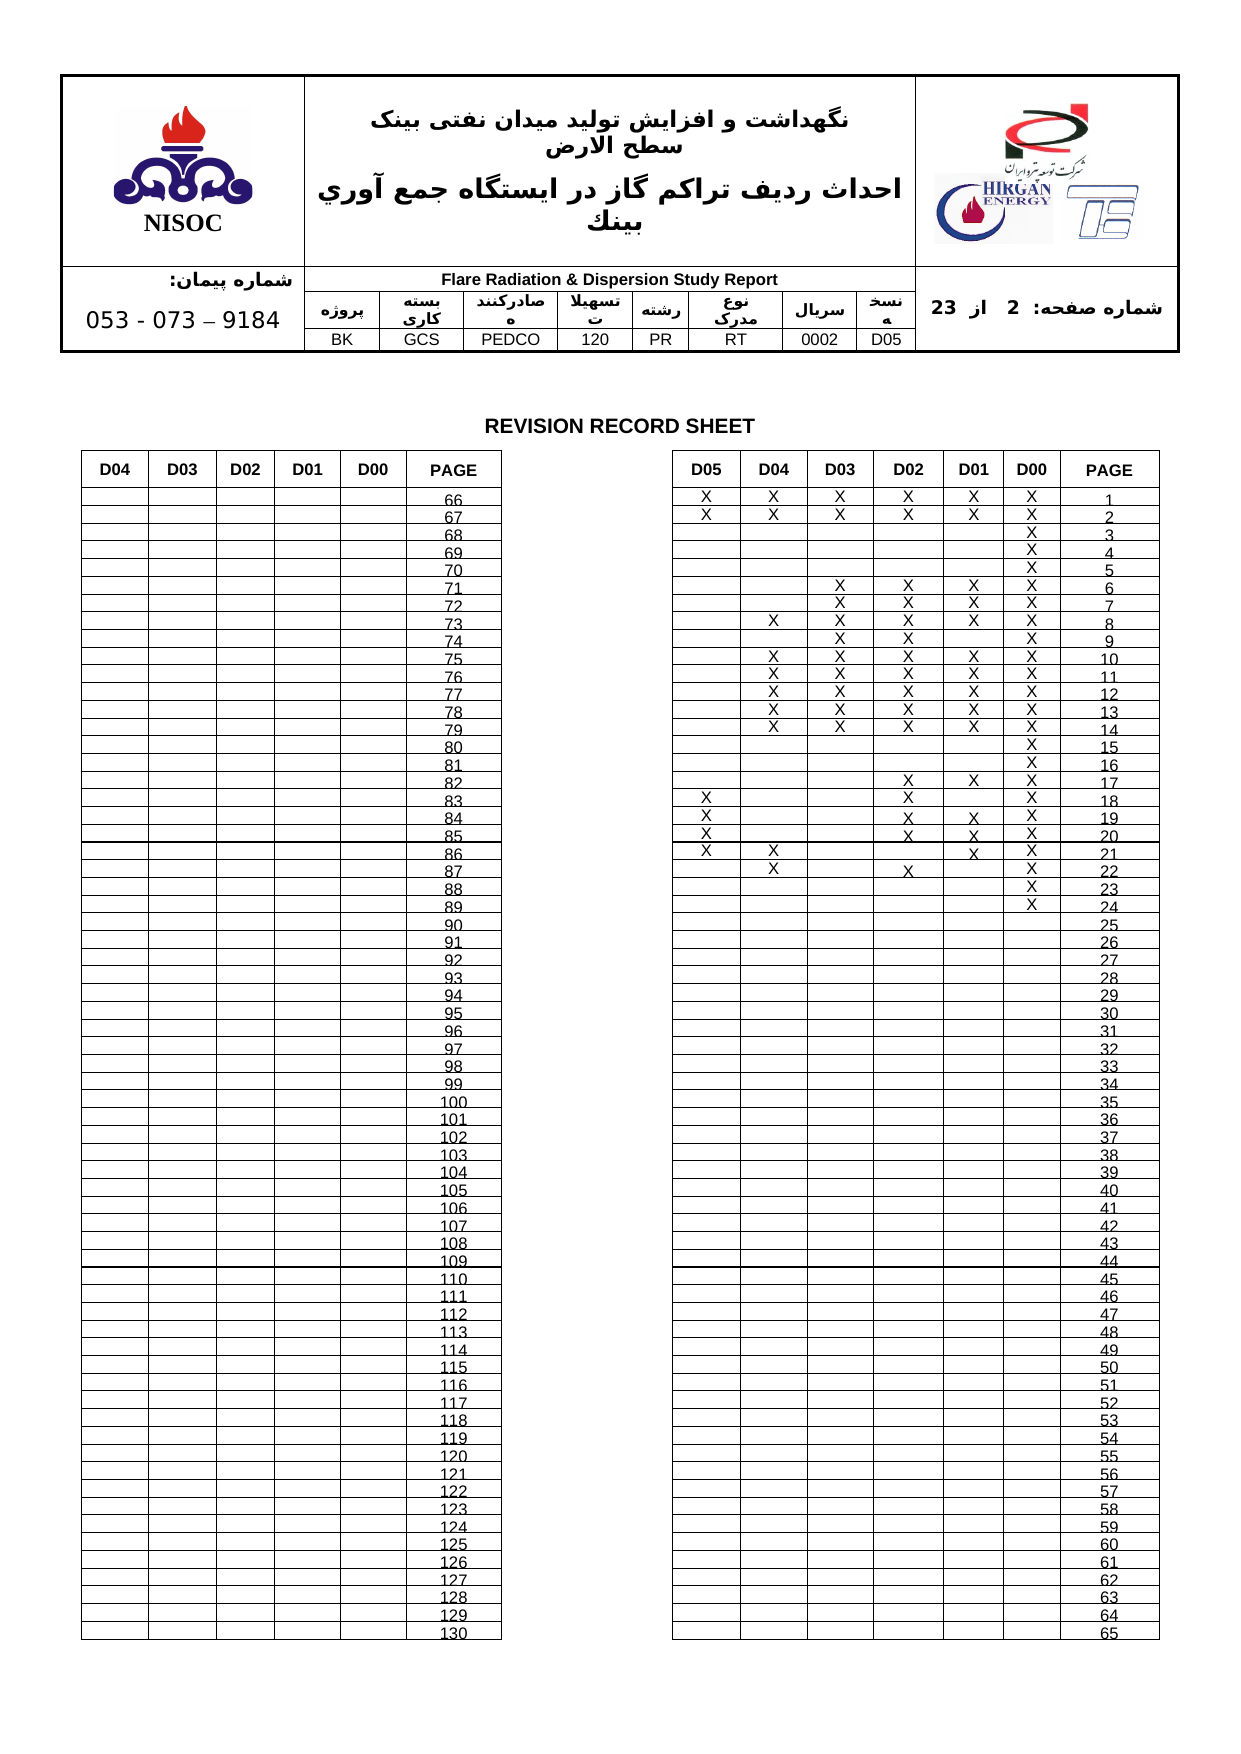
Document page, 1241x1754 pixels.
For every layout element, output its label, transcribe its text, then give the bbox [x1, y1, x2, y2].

table_cell [149, 1356, 216, 1373]
table_cell [741, 1144, 807, 1160]
picture [934, 103, 1089, 244]
table_cell [149, 1020, 216, 1036]
table_cell X [874, 860, 943, 877]
table_cell [741, 1303, 807, 1319]
table_cell [741, 1338, 807, 1355]
table_cell [275, 1232, 340, 1249]
table_cell [82, 488, 148, 505]
table_cell 103 [407, 1144, 501, 1160]
table_cell [1004, 1338, 1060, 1355]
table_cell [149, 1533, 216, 1550]
table_cell [82, 1427, 148, 1443]
table_cell [149, 1232, 216, 1249]
table_cell [1004, 1321, 1060, 1337]
table_cell X [673, 825, 740, 841]
table_cell [673, 772, 740, 788]
table_cell [217, 789, 274, 806]
table_cell [1004, 1108, 1060, 1125]
table_cell [217, 506, 274, 523]
table_cell [217, 1303, 274, 1319]
table_cell [217, 1551, 274, 1567]
table_cell [808, 1551, 873, 1567]
table_cell [673, 541, 740, 558]
table_cell [149, 1090, 216, 1107]
table_cell [673, 1020, 740, 1036]
table_cell [673, 896, 740, 912]
table_cell X [874, 630, 943, 647]
table_cell [808, 807, 873, 824]
table_cell [1004, 1144, 1060, 1160]
table_cell 67 [407, 506, 501, 523]
table_cell 51 [1061, 1374, 1159, 1390]
table_cell X [1004, 789, 1060, 806]
table_cell [275, 1586, 340, 1603]
table_cell [808, 1126, 873, 1142]
table_cell [149, 825, 216, 841]
table_cell [217, 1232, 274, 1249]
table_cell [673, 1161, 740, 1178]
table_cell [217, 1338, 274, 1355]
table_cell [808, 1108, 873, 1125]
table_cell X [944, 577, 1003, 593]
table_cell X [808, 612, 873, 629]
table_cell [275, 1356, 340, 1373]
table_cell [741, 984, 807, 1001]
table_cell [741, 1020, 807, 1036]
table_cell 55 [1061, 1445, 1159, 1461]
table_cell [275, 1002, 340, 1018]
table_cell [149, 984, 216, 1001]
table_cell [82, 1126, 148, 1142]
table_cell [874, 1480, 943, 1497]
table_cell [82, 1374, 148, 1390]
table_cell [673, 1321, 740, 1337]
table_cell [341, 1374, 406, 1390]
table_cell 96 [407, 1020, 501, 1036]
table_cell [275, 612, 340, 629]
table_cell [217, 488, 274, 505]
table_cell [741, 807, 807, 824]
table_cell [944, 966, 1003, 983]
table_cell [741, 1090, 807, 1107]
table_cell [217, 1285, 274, 1302]
table_cell [874, 1604, 943, 1621]
table_cell [82, 754, 148, 771]
table_cell [808, 1569, 873, 1585]
table_cell [149, 577, 216, 593]
table_cell [741, 772, 807, 788]
table_cell [275, 1285, 340, 1302]
table_cell X [874, 789, 943, 806]
table_cell X [874, 612, 943, 629]
table_cell [874, 1108, 943, 1125]
table_cell X [808, 577, 873, 593]
table_cell [82, 1391, 148, 1408]
table_cell 37 [1061, 1126, 1159, 1142]
table_cell [741, 825, 807, 841]
table_cell [149, 1303, 216, 1319]
table_cell [874, 966, 943, 983]
table_cell [808, 1391, 873, 1408]
table_cell [275, 524, 340, 540]
table_cell [149, 1144, 216, 1160]
table_cell X [808, 630, 873, 647]
table_cell [874, 1391, 943, 1408]
table_cell [149, 719, 216, 735]
table_cell [1004, 1214, 1060, 1231]
table_cell [149, 1268, 216, 1284]
table_cell [944, 1462, 1003, 1479]
table_cell X [673, 807, 740, 824]
table_cell [741, 1126, 807, 1142]
table_cell [874, 1020, 943, 1036]
table_cell [341, 1622, 406, 1639]
table_cell [82, 896, 148, 912]
table_cell 88 [407, 878, 501, 894]
table_cell [874, 913, 943, 930]
table_cell [1004, 1020, 1060, 1036]
table_cell [874, 1197, 943, 1213]
table_cell [1004, 1037, 1060, 1054]
table_cell [673, 648, 740, 664]
table_cell [149, 736, 216, 753]
table_cell [82, 1604, 148, 1621]
table_cell [741, 1586, 807, 1603]
table_cell [808, 1090, 873, 1107]
table_cell [217, 1391, 274, 1408]
table_cell [874, 1179, 943, 1196]
table_cell [217, 541, 274, 558]
table_cell [275, 1338, 340, 1355]
table_cell [944, 913, 1003, 930]
table_cell [149, 1108, 216, 1125]
table_cell X [874, 772, 943, 788]
table_cell [217, 1515, 274, 1532]
table_cell [149, 541, 216, 558]
table_cell [673, 665, 740, 682]
table_cell [944, 1090, 1003, 1107]
table_cell [1004, 1055, 1060, 1072]
table_cell [275, 896, 340, 912]
table_cell 4 [1061, 541, 1159, 558]
table_cell [149, 1391, 216, 1408]
table_cell 62 [1061, 1569, 1159, 1585]
table_cell [149, 1374, 216, 1390]
table_cell [275, 1179, 340, 1196]
table_cell X [741, 488, 807, 505]
table_cell [82, 931, 148, 948]
table_cell X [808, 683, 873, 700]
table_cell [673, 1569, 740, 1585]
table_cell [275, 1409, 340, 1426]
table_cell [82, 541, 148, 558]
table_cell [741, 1197, 807, 1213]
table_cell 40 [1061, 1179, 1159, 1196]
table_cell 70 [407, 559, 501, 576]
table_cell [275, 984, 340, 1001]
table_cell [82, 789, 148, 806]
table_cell 49 [1061, 1338, 1159, 1355]
table_cell [341, 860, 406, 877]
table_cell [944, 1232, 1003, 1249]
table_cell [217, 665, 274, 682]
table_cell [874, 1409, 943, 1426]
table_header PAGE [407, 451, 501, 487]
table_header D02 [874, 451, 943, 487]
table_cell [741, 595, 807, 611]
table_cell X [944, 701, 1003, 717]
table_cell [741, 577, 807, 593]
table_cell [82, 1569, 148, 1585]
table_cell [741, 754, 807, 771]
table_cell [341, 1214, 406, 1231]
table_cell [1004, 1569, 1060, 1585]
table_cell [741, 1179, 807, 1196]
table_cell 126 [407, 1551, 501, 1567]
table_cell [874, 1126, 943, 1142]
table_cell X [741, 506, 807, 523]
table_cell [275, 541, 340, 558]
table_cell [874, 1515, 943, 1532]
table_cell [1004, 1268, 1060, 1284]
table_cell [808, 1409, 873, 1426]
table_cell [1004, 1374, 1060, 1390]
table_cell 30 [1061, 1002, 1159, 1018]
table_cell [341, 648, 406, 664]
table_header D05 [673, 451, 740, 487]
table_cell [808, 736, 873, 753]
table_cell [673, 1250, 740, 1266]
table_cell [217, 772, 274, 788]
table_cell 80 [407, 736, 501, 753]
table_cell [217, 896, 274, 912]
table_cell [82, 524, 148, 540]
table_cell [149, 701, 216, 717]
table_cell [673, 1480, 740, 1497]
table_cell [673, 524, 740, 540]
table_cell 85 [407, 825, 501, 841]
table_header D03 [149, 451, 216, 487]
table_cell 97 [407, 1037, 501, 1054]
table_cell X [741, 648, 807, 664]
table_cell [341, 559, 406, 576]
table_cell [217, 754, 274, 771]
table_cell X [1004, 683, 1060, 700]
table_cell [149, 1073, 216, 1089]
table_cell [275, 1622, 340, 1639]
table_cell [673, 701, 740, 717]
table_cell [808, 1179, 873, 1196]
table_cell [1004, 1427, 1060, 1443]
table_header D04 [741, 451, 807, 487]
table_cell [673, 1427, 740, 1443]
table_cell [275, 1214, 340, 1231]
table_cell [808, 825, 873, 841]
table_cell [741, 1037, 807, 1054]
table_cell [217, 1126, 274, 1142]
table_cell [217, 1374, 274, 1390]
table_cell 14 [1061, 719, 1159, 735]
table_cell [874, 878, 943, 894]
table_cell [217, 736, 274, 753]
table_cell [944, 1179, 1003, 1196]
table_cell 83 [407, 789, 501, 806]
table_cell [341, 1285, 406, 1302]
table_cell [944, 1338, 1003, 1355]
table_cell [149, 1037, 216, 1054]
table_cell [741, 1498, 807, 1514]
table_cell [275, 577, 340, 593]
table_cell [149, 1126, 216, 1142]
table_cell 6 [1061, 577, 1159, 593]
table_cell [217, 683, 274, 700]
table_cell X [1004, 630, 1060, 647]
table_cell 52 [1061, 1391, 1159, 1408]
table_cell 120 [407, 1445, 501, 1461]
table_cell [1004, 1073, 1060, 1089]
table_cell [341, 1515, 406, 1532]
table_cell [808, 1020, 873, 1036]
table_cell [673, 1268, 740, 1284]
table_cell X [944, 772, 1003, 788]
table_cell [874, 1356, 943, 1373]
table_cell [82, 719, 148, 735]
table_cell [741, 1462, 807, 1479]
table_cell [217, 1268, 274, 1284]
table_cell X [874, 488, 943, 505]
table_cell [82, 612, 148, 629]
table_cell [341, 1108, 406, 1125]
table_cell X [673, 488, 740, 505]
table_cell [808, 1515, 873, 1532]
table_cell [673, 1498, 740, 1514]
table_cell [341, 1020, 406, 1036]
table_cell 114 [407, 1338, 501, 1355]
table_cell X [1004, 541, 1060, 558]
table_cell 102 [407, 1126, 501, 1142]
table_cell 92 [407, 949, 501, 965]
table_cell [341, 1586, 406, 1603]
table_cell [275, 1374, 340, 1390]
table_cell X [874, 648, 943, 664]
table_cell [808, 913, 873, 930]
table_cell [741, 913, 807, 930]
table_cell [149, 1338, 216, 1355]
table_cell [217, 1462, 274, 1479]
table_cell [341, 488, 406, 505]
table_cell [275, 1055, 340, 1072]
table_cell [1004, 1622, 1060, 1639]
table_cell [217, 524, 274, 540]
table_header D04 [82, 451, 148, 487]
table_cell [82, 701, 148, 717]
table_cell [217, 1604, 274, 1621]
table_cell [82, 1073, 148, 1089]
table_cell [275, 772, 340, 788]
table_cell [217, 595, 274, 611]
table_cell [341, 984, 406, 1001]
table_cell [741, 896, 807, 912]
table_cell [217, 1321, 274, 1337]
table_cell [341, 772, 406, 788]
table_cell [149, 843, 216, 859]
table_cell [944, 1374, 1003, 1390]
table_cell 50 [1061, 1356, 1159, 1373]
table_cell 111 [407, 1285, 501, 1302]
table_cell [341, 1533, 406, 1550]
table_cell 105 [407, 1179, 501, 1196]
table_cell [673, 683, 740, 700]
table_cell [82, 1055, 148, 1072]
table_cell [341, 1427, 406, 1443]
table_cell [217, 559, 274, 576]
table_cell [741, 736, 807, 753]
table_header D00 [1004, 451, 1060, 487]
table_cell [149, 1161, 216, 1178]
table_cell [673, 1356, 740, 1373]
table_cell [874, 1214, 943, 1231]
table_cell [874, 1250, 943, 1266]
table_cell [341, 1338, 406, 1355]
table_cell [673, 1214, 740, 1231]
table_cell 11 [1061, 665, 1159, 682]
table_cell [808, 1586, 873, 1603]
table_cell [808, 1002, 873, 1018]
table_cell [874, 754, 943, 771]
table_cell [808, 1037, 873, 1054]
table_cell [341, 665, 406, 682]
table_cell [82, 1250, 148, 1266]
table_cell 32 [1061, 1037, 1159, 1054]
table_cell [1004, 1285, 1060, 1302]
table_cell [341, 931, 406, 948]
table_cell [275, 1462, 340, 1479]
table_cell [944, 1250, 1003, 1266]
table_cell [1004, 984, 1060, 1001]
table_cell 119 [407, 1427, 501, 1443]
table_cell [1004, 1002, 1060, 1018]
table_cell [944, 1303, 1003, 1319]
table_cell X [741, 843, 807, 859]
table_cell [275, 860, 340, 877]
table_cell 24 [1061, 896, 1159, 912]
table_cell 46 [1061, 1285, 1159, 1302]
table_cell 66 [407, 488, 501, 505]
table_cell X [741, 665, 807, 682]
table_cell [149, 1285, 216, 1302]
table_cell [874, 1037, 943, 1054]
table_cell [808, 1321, 873, 1337]
table_cell [149, 860, 216, 877]
table_cell [149, 1480, 216, 1497]
table_cell [149, 665, 216, 682]
table_cell [341, 1409, 406, 1426]
table_cell X [944, 719, 1003, 735]
table_cell X [1004, 825, 1060, 841]
table_cell [82, 506, 148, 523]
table_cell 59 [1061, 1515, 1159, 1532]
table_cell [149, 1586, 216, 1603]
table_cell [217, 1214, 274, 1231]
table_cell [149, 612, 216, 629]
table_cell [341, 736, 406, 753]
table_cell [82, 1551, 148, 1567]
table_cell 54 [1061, 1427, 1159, 1443]
table_cell 9 [1061, 630, 1159, 647]
table_cell [82, 1285, 148, 1302]
table_cell [673, 1232, 740, 1249]
table_cell 130 [407, 1622, 501, 1639]
table_cell [217, 701, 274, 717]
table_cell [275, 683, 340, 700]
table_cell [741, 1409, 807, 1426]
table_cell [149, 1055, 216, 1072]
table_cell [82, 1144, 148, 1160]
table_cell [944, 1569, 1003, 1585]
table_cell [149, 1197, 216, 1213]
table_cell X [1004, 577, 1060, 593]
table_cell [673, 949, 740, 965]
table_cell 69 [407, 541, 501, 558]
table_cell [275, 1498, 340, 1514]
table_cell [808, 1285, 873, 1302]
table_cell [874, 1303, 943, 1319]
table_cell X [1004, 860, 1060, 877]
table_cell 13 [1061, 701, 1159, 717]
table_cell [275, 1321, 340, 1337]
table_cell X [741, 701, 807, 717]
table_cell 58 [1061, 1498, 1159, 1514]
table_cell [149, 1622, 216, 1639]
table_cell [944, 1427, 1003, 1443]
table_cell [275, 754, 340, 771]
table_cell 23 [1061, 878, 1159, 894]
table_cell [673, 595, 740, 611]
table_cell [275, 1551, 340, 1567]
table_cell [808, 1197, 873, 1213]
table_cell 115 [407, 1356, 501, 1373]
table_cell 38 [1061, 1144, 1159, 1160]
table_cell [808, 1533, 873, 1550]
table_cell 94 [407, 984, 501, 1001]
table_cell [217, 1108, 274, 1125]
table_cell [673, 913, 740, 930]
table_cell 86 [407, 843, 501, 859]
table_cell 100 [407, 1090, 501, 1107]
table_cell [944, 1197, 1003, 1213]
table_cell [149, 1179, 216, 1196]
table_cell [341, 1250, 406, 1266]
table_cell [741, 524, 807, 540]
table_cell [874, 1445, 943, 1461]
table_cell 61 [1061, 1551, 1159, 1567]
table_cell X [741, 612, 807, 629]
table_cell [808, 772, 873, 788]
table_cell 71 [407, 577, 501, 593]
table_cell [1004, 1250, 1060, 1266]
table_cell 60 [1061, 1533, 1159, 1550]
table_cell [217, 1037, 274, 1054]
table_cell [217, 1073, 274, 1089]
table_cell [82, 577, 148, 593]
table_cell 90 [407, 913, 501, 930]
table_cell [275, 949, 340, 965]
table_cell X [808, 488, 873, 505]
table_cell [82, 665, 148, 682]
table_cell [1004, 1391, 1060, 1408]
table_cell [741, 1285, 807, 1302]
table_cell 53 [1061, 1409, 1159, 1426]
table_cell [82, 683, 148, 700]
table_cell [275, 1037, 340, 1054]
table_cell 117 [407, 1391, 501, 1408]
table_cell [673, 612, 740, 629]
table_cell [741, 878, 807, 894]
table_cell X [1004, 665, 1060, 682]
table_cell [673, 1002, 740, 1018]
table_cell [944, 1037, 1003, 1054]
table_cell [944, 1586, 1003, 1603]
table_cell [341, 1498, 406, 1514]
table_cell [341, 524, 406, 540]
table_cell [341, 1179, 406, 1196]
table_cell [874, 1073, 943, 1089]
table_cell [341, 1232, 406, 1249]
table_cell [275, 1126, 340, 1142]
table_cell [944, 1285, 1003, 1302]
table_cell [275, 807, 340, 824]
table_cell [874, 1321, 943, 1337]
table_cell [1004, 1515, 1060, 1532]
table_cell [808, 754, 873, 771]
table_cell [808, 1356, 873, 1373]
table_cell [673, 1338, 740, 1355]
table_cell [874, 1055, 943, 1072]
table_cell X [741, 719, 807, 735]
table_cell X [1004, 878, 1060, 894]
table_cell X [944, 825, 1003, 841]
table_cell [874, 1498, 943, 1514]
table_header D03 [808, 451, 873, 487]
table_cell 27 [1061, 949, 1159, 965]
table_cell 7 [1061, 595, 1159, 611]
table_cell [217, 949, 274, 965]
table_cell [944, 878, 1003, 894]
table_cell [944, 736, 1003, 753]
table_cell X [1004, 843, 1060, 859]
table_cell [874, 1586, 943, 1603]
table_cell [741, 1108, 807, 1125]
table_cell [741, 1515, 807, 1532]
table_cell X [944, 843, 1003, 859]
table_cell 56 [1061, 1462, 1159, 1479]
table_cell [341, 541, 406, 558]
table_cell [874, 1232, 943, 1249]
table_cell 5 [1061, 559, 1159, 576]
table_cell [341, 949, 406, 965]
table_cell [673, 1108, 740, 1125]
table_cell 74 [407, 630, 501, 647]
table_cell [808, 878, 873, 894]
table_cell X [1004, 772, 1060, 788]
table_cell [944, 949, 1003, 965]
table_cell [149, 648, 216, 664]
table_cell [741, 1622, 807, 1639]
table_cell X [1004, 648, 1060, 664]
table_cell [149, 1321, 216, 1337]
table_cell [217, 612, 274, 629]
table_cell [1004, 1356, 1060, 1373]
table_cell [944, 1161, 1003, 1178]
table_cell [275, 1161, 340, 1178]
table_cell X [874, 701, 943, 717]
table_cell [1004, 1197, 1060, 1213]
table_cell X [944, 612, 1003, 629]
table_cell [673, 1090, 740, 1107]
table_cell [341, 1569, 406, 1585]
table_cell 2 [1061, 506, 1159, 523]
table_cell [673, 1462, 740, 1479]
table_cell [82, 860, 148, 877]
table_cell [874, 843, 943, 859]
table_cell 29 [1061, 984, 1159, 1001]
table_cell [82, 1232, 148, 1249]
table_cell [82, 1197, 148, 1213]
table_cell [275, 1391, 340, 1408]
table_cell 26 [1061, 931, 1159, 948]
table_cell [149, 949, 216, 965]
table_cell 8 [1061, 612, 1159, 629]
table_cell [741, 1161, 807, 1178]
table_cell X [808, 719, 873, 735]
table_cell [275, 789, 340, 806]
table_cell X [944, 665, 1003, 682]
table_cell [874, 949, 943, 965]
table_cell 33 [1061, 1055, 1159, 1072]
table_cell 64 [1061, 1604, 1159, 1621]
table_cell [275, 595, 340, 611]
table_cell X [1004, 736, 1060, 753]
table_cell [1004, 1161, 1060, 1178]
table_cell [741, 1268, 807, 1284]
table_cell [149, 966, 216, 983]
table_cell 123 [407, 1498, 501, 1514]
table_cell [944, 1321, 1003, 1337]
table_cell 87 [407, 860, 501, 877]
table_cell 15 [1061, 736, 1159, 753]
table_cell [808, 860, 873, 877]
table_cell [341, 701, 406, 717]
table_cell [1004, 1090, 1060, 1107]
table_cell [944, 1144, 1003, 1160]
table_cell [673, 1374, 740, 1390]
table_cell [217, 719, 274, 735]
table_cell 101 [407, 1108, 501, 1125]
table_cell X [673, 506, 740, 523]
table_cell 98 [407, 1055, 501, 1072]
table_cell [82, 1002, 148, 1018]
table_cell [741, 630, 807, 647]
table_cell [217, 878, 274, 894]
table_cell 116 [407, 1374, 501, 1390]
table_cell [808, 843, 873, 859]
table_cell [275, 966, 340, 983]
table_cell [874, 1090, 943, 1107]
table_cell [149, 789, 216, 806]
table_cell [874, 1144, 943, 1160]
table_cell [82, 1515, 148, 1532]
table_cell [217, 1498, 274, 1514]
table_cell [741, 1250, 807, 1266]
table_cell [944, 1622, 1003, 1639]
table_cell X [808, 648, 873, 664]
table_cell [944, 1445, 1003, 1461]
table_cell [341, 1126, 406, 1142]
table_cell [741, 1214, 807, 1231]
table_cell 99 [407, 1073, 501, 1089]
table_cell 20 [1061, 825, 1159, 841]
table_cell [217, 1020, 274, 1036]
table_cell [874, 524, 943, 540]
table_cell [149, 1515, 216, 1532]
table_cell [1004, 1303, 1060, 1319]
table_cell [149, 807, 216, 824]
table_cell [741, 1427, 807, 1443]
table_cell [341, 1551, 406, 1567]
table_cell [82, 1498, 148, 1514]
table_cell 21 [1061, 843, 1159, 859]
table_cell [673, 719, 740, 735]
table_cell [673, 1586, 740, 1603]
table_cell [341, 595, 406, 611]
table_cell [82, 913, 148, 930]
table_cell [149, 1250, 216, 1266]
table_cell [808, 541, 873, 558]
table_cell [82, 1037, 148, 1054]
picture [113, 106, 253, 208]
table_cell X [944, 648, 1003, 664]
table_cell [1004, 1498, 1060, 1514]
table_cell 72 [407, 595, 501, 611]
table_cell [217, 966, 274, 983]
table_cell [874, 1285, 943, 1302]
table_cell X [1004, 506, 1060, 523]
table_cell [82, 1020, 148, 1036]
table_cell [741, 1055, 807, 1072]
table_cell [149, 1551, 216, 1567]
table_cell 128 [407, 1586, 501, 1603]
table_cell [741, 1551, 807, 1567]
table_cell [944, 1020, 1003, 1036]
table_cell [944, 630, 1003, 647]
table_cell [149, 1445, 216, 1461]
table_cell 79 [407, 719, 501, 735]
table_cell [944, 1055, 1003, 1072]
table_cell [874, 1338, 943, 1355]
table_cell [944, 559, 1003, 576]
table_cell [808, 524, 873, 540]
table_cell 84 [407, 807, 501, 824]
table_cell [275, 878, 340, 894]
table_cell [944, 1533, 1003, 1550]
table_cell [341, 683, 406, 700]
table_cell [808, 1498, 873, 1514]
table_cell [149, 559, 216, 576]
table_cell [341, 630, 406, 647]
table_cell [275, 913, 340, 930]
table_cell [808, 1303, 873, 1319]
table_cell [741, 1480, 807, 1497]
table_cell X [944, 595, 1003, 611]
table_cell [673, 1073, 740, 1089]
table_cell [82, 648, 148, 664]
table_cell [275, 1268, 340, 1284]
table_cell [944, 1409, 1003, 1426]
table_cell [1004, 966, 1060, 983]
table_cell [874, 1622, 943, 1639]
table_cell [944, 1002, 1003, 1018]
table_cell 121 [407, 1462, 501, 1479]
table_cell [808, 1427, 873, 1443]
table_cell [741, 1321, 807, 1337]
table_cell [149, 772, 216, 788]
table_cell 95 [407, 1002, 501, 1018]
table_cell 1 [1061, 488, 1159, 505]
table_cell 108 [407, 1232, 501, 1249]
table_cell [82, 1462, 148, 1479]
table_cell [217, 1090, 274, 1107]
table_cell [275, 1144, 340, 1160]
table_cell [149, 1214, 216, 1231]
table_cell [82, 559, 148, 576]
table_cell [82, 825, 148, 841]
table_cell [874, 541, 943, 558]
table_cell [217, 577, 274, 593]
table_cell [149, 630, 216, 647]
table_cell X [1004, 488, 1060, 505]
table_cell [82, 1622, 148, 1639]
table_cell [874, 984, 943, 1001]
table_cell [341, 1197, 406, 1213]
table_cell 104 [407, 1161, 501, 1178]
table_cell [808, 1268, 873, 1284]
table_cell [341, 754, 406, 771]
table_cell [944, 1268, 1003, 1284]
table_cell [217, 860, 274, 877]
table_cell [341, 719, 406, 735]
table_cell X [874, 807, 943, 824]
table_cell [217, 825, 274, 841]
table_cell [275, 1090, 340, 1107]
table_cell 82 [407, 772, 501, 788]
table_cell [944, 896, 1003, 912]
table_cell [341, 577, 406, 593]
table_cell 78 [407, 701, 501, 717]
table_cell 12 [1061, 683, 1159, 700]
table_cell [673, 878, 740, 894]
table_cell [82, 595, 148, 611]
table_cell [275, 843, 340, 859]
table_cell X [808, 701, 873, 717]
table_cell [341, 1144, 406, 1160]
table_cell [673, 1197, 740, 1213]
table_cell 118 [407, 1409, 501, 1426]
table_cell [149, 488, 216, 505]
table_cell [673, 559, 740, 576]
table_cell [82, 1179, 148, 1196]
table_cell [149, 1462, 216, 1479]
table_cell 10 [1061, 648, 1159, 664]
table_cell [944, 860, 1003, 877]
table_cell [944, 524, 1003, 540]
table_cell [341, 1480, 406, 1497]
table_cell [341, 878, 406, 894]
table_cell X [1004, 807, 1060, 824]
table_cell [82, 1445, 148, 1461]
table_cell [673, 1179, 740, 1196]
table_cell [341, 1356, 406, 1373]
table_cell [874, 931, 943, 948]
table_cell [741, 1604, 807, 1621]
table_cell [275, 825, 340, 841]
table_cell [673, 1303, 740, 1319]
table_cell [275, 1303, 340, 1319]
table_cell X [1004, 754, 1060, 771]
table_cell [275, 1533, 340, 1550]
table_cell [673, 1055, 740, 1072]
table_cell [741, 1445, 807, 1461]
table_cell [673, 1285, 740, 1302]
table_cell 113 [407, 1321, 501, 1337]
table_cell [808, 1055, 873, 1072]
table_cell [673, 984, 740, 1001]
table_cell [673, 860, 740, 877]
table_cell [808, 1622, 873, 1639]
table_cell [741, 949, 807, 965]
table_cell [874, 559, 943, 576]
table_cell [149, 595, 216, 611]
table_cell 129 [407, 1604, 501, 1621]
table_cell [217, 1586, 274, 1603]
table_cell [944, 931, 1003, 948]
table_cell X [874, 665, 943, 682]
table_cell [341, 1604, 406, 1621]
table_cell X [874, 825, 943, 841]
table_header D01 [275, 451, 340, 487]
table_cell X [808, 506, 873, 523]
table_cell [275, 665, 340, 682]
table_cell [673, 1391, 740, 1408]
table_cell [1004, 913, 1060, 930]
table_cell [341, 966, 406, 983]
table_cell [217, 1144, 274, 1160]
table_cell 109 [407, 1250, 501, 1266]
table_cell [1004, 1126, 1060, 1142]
table_cell 127 [407, 1569, 501, 1585]
table_header D02 [217, 451, 274, 487]
table_cell [149, 683, 216, 700]
table_cell [149, 1604, 216, 1621]
table_cell [341, 1002, 406, 1018]
table_cell [808, 949, 873, 965]
table_cell X [944, 807, 1003, 824]
table_cell [275, 506, 340, 523]
table_cell [1004, 1586, 1060, 1603]
table_cell [874, 736, 943, 753]
table_cell [944, 1480, 1003, 1497]
table_cell 76 [407, 665, 501, 682]
table_cell [149, 754, 216, 771]
table_cell [217, 843, 274, 859]
table_cell 42 [1061, 1214, 1159, 1231]
table_cell [341, 843, 406, 859]
table_cell [341, 825, 406, 841]
table_cell [341, 612, 406, 629]
table_cell [217, 1480, 274, 1497]
table_cell [275, 559, 340, 576]
table_cell X [874, 506, 943, 523]
table_cell [82, 949, 148, 965]
table_cell [82, 966, 148, 983]
table_cell [149, 896, 216, 912]
table_cell [149, 524, 216, 540]
table_cell [808, 1144, 873, 1160]
table_cell [149, 506, 216, 523]
table_cell [341, 1268, 406, 1284]
table_cell [341, 1037, 406, 1054]
table_cell [82, 736, 148, 753]
table_cell 35 [1061, 1090, 1159, 1107]
table_cell [217, 1427, 274, 1443]
table_cell [82, 630, 148, 647]
table_cell [275, 1197, 340, 1213]
table_cell [149, 913, 216, 930]
table_cell [341, 1445, 406, 1461]
table_cell [1004, 1480, 1060, 1497]
table_cell [217, 1622, 274, 1639]
table_cell X [874, 683, 943, 700]
table_cell [82, 1356, 148, 1373]
table_cell [82, 1321, 148, 1337]
table_cell 44 [1061, 1250, 1159, 1266]
table_cell 17 [1061, 772, 1159, 788]
table_cell 65 [1061, 1622, 1159, 1639]
table_cell [149, 1427, 216, 1443]
table_cell X [944, 488, 1003, 505]
table_cell [874, 1569, 943, 1585]
table_cell [673, 630, 740, 647]
table_cell [741, 1391, 807, 1408]
table_cell [217, 931, 274, 948]
table_cell [741, 1002, 807, 1018]
table_cell [1004, 1533, 1060, 1550]
table_cell [673, 1551, 740, 1567]
table_cell [808, 896, 873, 912]
table_cell X [1004, 559, 1060, 576]
table_cell [149, 1498, 216, 1514]
table_cell [82, 1480, 148, 1497]
table_cell [944, 1214, 1003, 1231]
table_cell [217, 630, 274, 647]
table_cell 93 [407, 966, 501, 983]
table_cell [82, 1214, 148, 1231]
table_cell X [874, 577, 943, 593]
table_cell 34 [1061, 1073, 1159, 1089]
table_cell [82, 1338, 148, 1355]
table_cell X [1004, 612, 1060, 629]
table_cell [149, 1409, 216, 1426]
table_cell [217, 1250, 274, 1266]
table_cell [944, 1073, 1003, 1089]
table_cell [82, 878, 148, 894]
table_cell [217, 1356, 274, 1373]
table_cell [82, 1161, 148, 1178]
table_cell [673, 1604, 740, 1621]
table_cell 16 [1061, 754, 1159, 771]
table_cell 25 [1061, 913, 1159, 930]
table_cell [1004, 1462, 1060, 1479]
table_cell [1004, 1445, 1060, 1461]
table_cell 48 [1061, 1321, 1159, 1337]
table_cell [275, 1515, 340, 1532]
table_cell [217, 1569, 274, 1585]
table_cell [1004, 949, 1060, 965]
table_cell [944, 1126, 1003, 1142]
table_cell 75 [407, 648, 501, 664]
table_cell [217, 1179, 274, 1196]
table_cell [82, 984, 148, 1001]
table_cell [944, 1356, 1003, 1373]
table_cell [808, 1480, 873, 1497]
table_cell [808, 1462, 873, 1479]
table_cell [217, 1533, 274, 1550]
table_cell [944, 541, 1003, 558]
table_cell [275, 719, 340, 735]
table_cell [275, 1250, 340, 1266]
table_cell [275, 931, 340, 948]
table_cell [341, 789, 406, 806]
table_cell [1004, 931, 1060, 948]
table_cell 39 [1061, 1161, 1159, 1178]
table_cell [82, 1409, 148, 1426]
table_cell [874, 1161, 943, 1178]
table_cell [673, 1445, 740, 1461]
table_cell 43 [1061, 1232, 1159, 1249]
table_cell [741, 1232, 807, 1249]
table_cell [808, 1161, 873, 1178]
table_cell [275, 1020, 340, 1036]
table_cell 36 [1061, 1108, 1159, 1125]
table_cell 89 [407, 896, 501, 912]
table_cell X [1004, 896, 1060, 912]
table_header D00 [341, 451, 406, 487]
table_cell [275, 1604, 340, 1621]
table_cell [673, 736, 740, 753]
table_cell [944, 1604, 1003, 1621]
table_cell [217, 1002, 274, 1018]
table_cell [673, 1409, 740, 1426]
table_cell [808, 966, 873, 983]
table_cell [149, 878, 216, 894]
table_cell 112 [407, 1303, 501, 1319]
table_cell X [1004, 595, 1060, 611]
table_cell [217, 807, 274, 824]
table_cell [741, 789, 807, 806]
table_cell [808, 931, 873, 948]
table_cell X [1004, 524, 1060, 540]
table_cell [217, 1197, 274, 1213]
table_cell [275, 1427, 340, 1443]
table_cell [741, 541, 807, 558]
table_cell [944, 984, 1003, 1001]
table_cell [217, 1445, 274, 1461]
table_cell [1004, 1179, 1060, 1196]
table_cell [275, 1073, 340, 1089]
table_cell [944, 754, 1003, 771]
table_cell X [944, 506, 1003, 523]
table_cell 77 [407, 683, 501, 700]
table_cell [944, 1108, 1003, 1125]
table_cell [1004, 1232, 1060, 1249]
table_cell 91 [407, 931, 501, 948]
table_cell [874, 1462, 943, 1479]
table_cell [82, 1268, 148, 1284]
table_cell [808, 789, 873, 806]
table_cell [275, 1569, 340, 1585]
table_cell [741, 1374, 807, 1390]
table_cell [808, 1214, 873, 1231]
table_cell [1004, 1604, 1060, 1621]
table_cell [808, 1338, 873, 1355]
table_cell 122 [407, 1480, 501, 1497]
table_cell [82, 1090, 148, 1107]
table_cell [341, 1462, 406, 1479]
table_cell X [944, 683, 1003, 700]
table_cell 73 [407, 612, 501, 629]
table_cell X [741, 683, 807, 700]
table_header PAGE [1061, 451, 1159, 487]
table_cell [944, 1498, 1003, 1514]
table_cell [741, 1073, 807, 1089]
table_cell [149, 1002, 216, 1018]
table_cell X [741, 860, 807, 877]
table_cell [874, 1002, 943, 1018]
table_cell [673, 1622, 740, 1639]
table_cell X [874, 719, 943, 735]
table_cell X [1004, 701, 1060, 717]
table_cell [808, 1073, 873, 1089]
table_cell [874, 1374, 943, 1390]
table_cell [808, 1250, 873, 1266]
table_cell [217, 1055, 274, 1072]
table_cell X [673, 789, 740, 806]
table_cell 107 [407, 1214, 501, 1231]
table_cell 47 [1061, 1303, 1159, 1319]
table_cell [82, 772, 148, 788]
table_cell [944, 789, 1003, 806]
table_cell [874, 1533, 943, 1550]
table_cell [673, 1144, 740, 1160]
table_cell X [808, 595, 873, 611]
table_cell X [1004, 719, 1060, 735]
table_cell [673, 754, 740, 771]
table_cell [874, 896, 943, 912]
table_cell 68 [407, 524, 501, 540]
table_cell [341, 1073, 406, 1089]
table_cell [673, 1533, 740, 1550]
table_cell [673, 1126, 740, 1142]
table_cell [673, 577, 740, 593]
table_cell 57 [1061, 1480, 1159, 1497]
table_cell [275, 488, 340, 505]
table_cell X [874, 595, 943, 611]
table_cell 31 [1061, 1020, 1159, 1036]
table_cell 41 [1061, 1197, 1159, 1213]
table_cell X [673, 843, 740, 859]
table_header [502, 450, 672, 1639]
table_cell 18 [1061, 789, 1159, 806]
table_header D01 [944, 451, 1003, 487]
table_cell [149, 1569, 216, 1585]
table_cell [741, 1356, 807, 1373]
table_cell [341, 913, 406, 930]
table_cell [741, 1533, 807, 1550]
table_cell [341, 896, 406, 912]
table_cell [217, 913, 274, 930]
table_cell [673, 1515, 740, 1532]
table_cell [82, 807, 148, 824]
table_cell 106 [407, 1197, 501, 1213]
table_cell [808, 1374, 873, 1390]
table_cell [275, 1480, 340, 1497]
table_cell [275, 736, 340, 753]
table_cell X [808, 665, 873, 682]
table_cell 22 [1061, 860, 1159, 877]
table_cell [874, 1551, 943, 1567]
table_cell 81 [407, 754, 501, 771]
table_cell [341, 506, 406, 523]
table_cell [944, 1391, 1003, 1408]
table_cell [341, 1321, 406, 1337]
table_cell [82, 1586, 148, 1603]
table_cell [82, 1303, 148, 1319]
table_cell 125 [407, 1533, 501, 1550]
table_cell [341, 1303, 406, 1319]
table_cell [275, 1108, 340, 1125]
table_cell [874, 1268, 943, 1284]
table_cell [1004, 1409, 1060, 1426]
table_cell [741, 559, 807, 576]
table_cell [217, 984, 274, 1001]
table_cell [82, 1108, 148, 1125]
table_cell [673, 1037, 740, 1054]
table_cell [944, 1551, 1003, 1567]
table_cell [944, 1515, 1003, 1532]
table_cell [275, 648, 340, 664]
table_cell [149, 931, 216, 948]
table_cell [808, 559, 873, 576]
table_cell 28 [1061, 966, 1159, 983]
table_cell 19 [1061, 807, 1159, 824]
table_cell [275, 701, 340, 717]
table_cell [341, 1161, 406, 1178]
table_cell [341, 1055, 406, 1072]
table_cell [217, 1409, 274, 1426]
table_cell [341, 1391, 406, 1408]
text REVISION RECORD SHEET [89, 413, 1152, 437]
table_cell [217, 1161, 274, 1178]
table_cell [341, 1090, 406, 1107]
table_cell [217, 648, 274, 664]
table_cell [275, 1445, 340, 1461]
table_cell [275, 630, 340, 647]
table_cell 3 [1061, 524, 1159, 540]
table_cell [874, 1427, 943, 1443]
table_cell [82, 1533, 148, 1550]
table_cell [808, 984, 873, 1001]
table_cell 45 [1061, 1268, 1159, 1284]
table_cell 110 [407, 1268, 501, 1284]
table_cell 63 [1061, 1586, 1159, 1603]
table_cell [741, 1569, 807, 1585]
table_cell [741, 966, 807, 983]
table_cell [741, 931, 807, 948]
table_cell [808, 1445, 873, 1461]
table_cell [1004, 1551, 1060, 1567]
table_cell [673, 966, 740, 983]
table_cell [808, 1604, 873, 1621]
table_cell 124 [407, 1515, 501, 1532]
table_cell [808, 1232, 873, 1249]
table_cell [341, 807, 406, 824]
table_cell [82, 843, 148, 859]
table_cell [673, 931, 740, 948]
